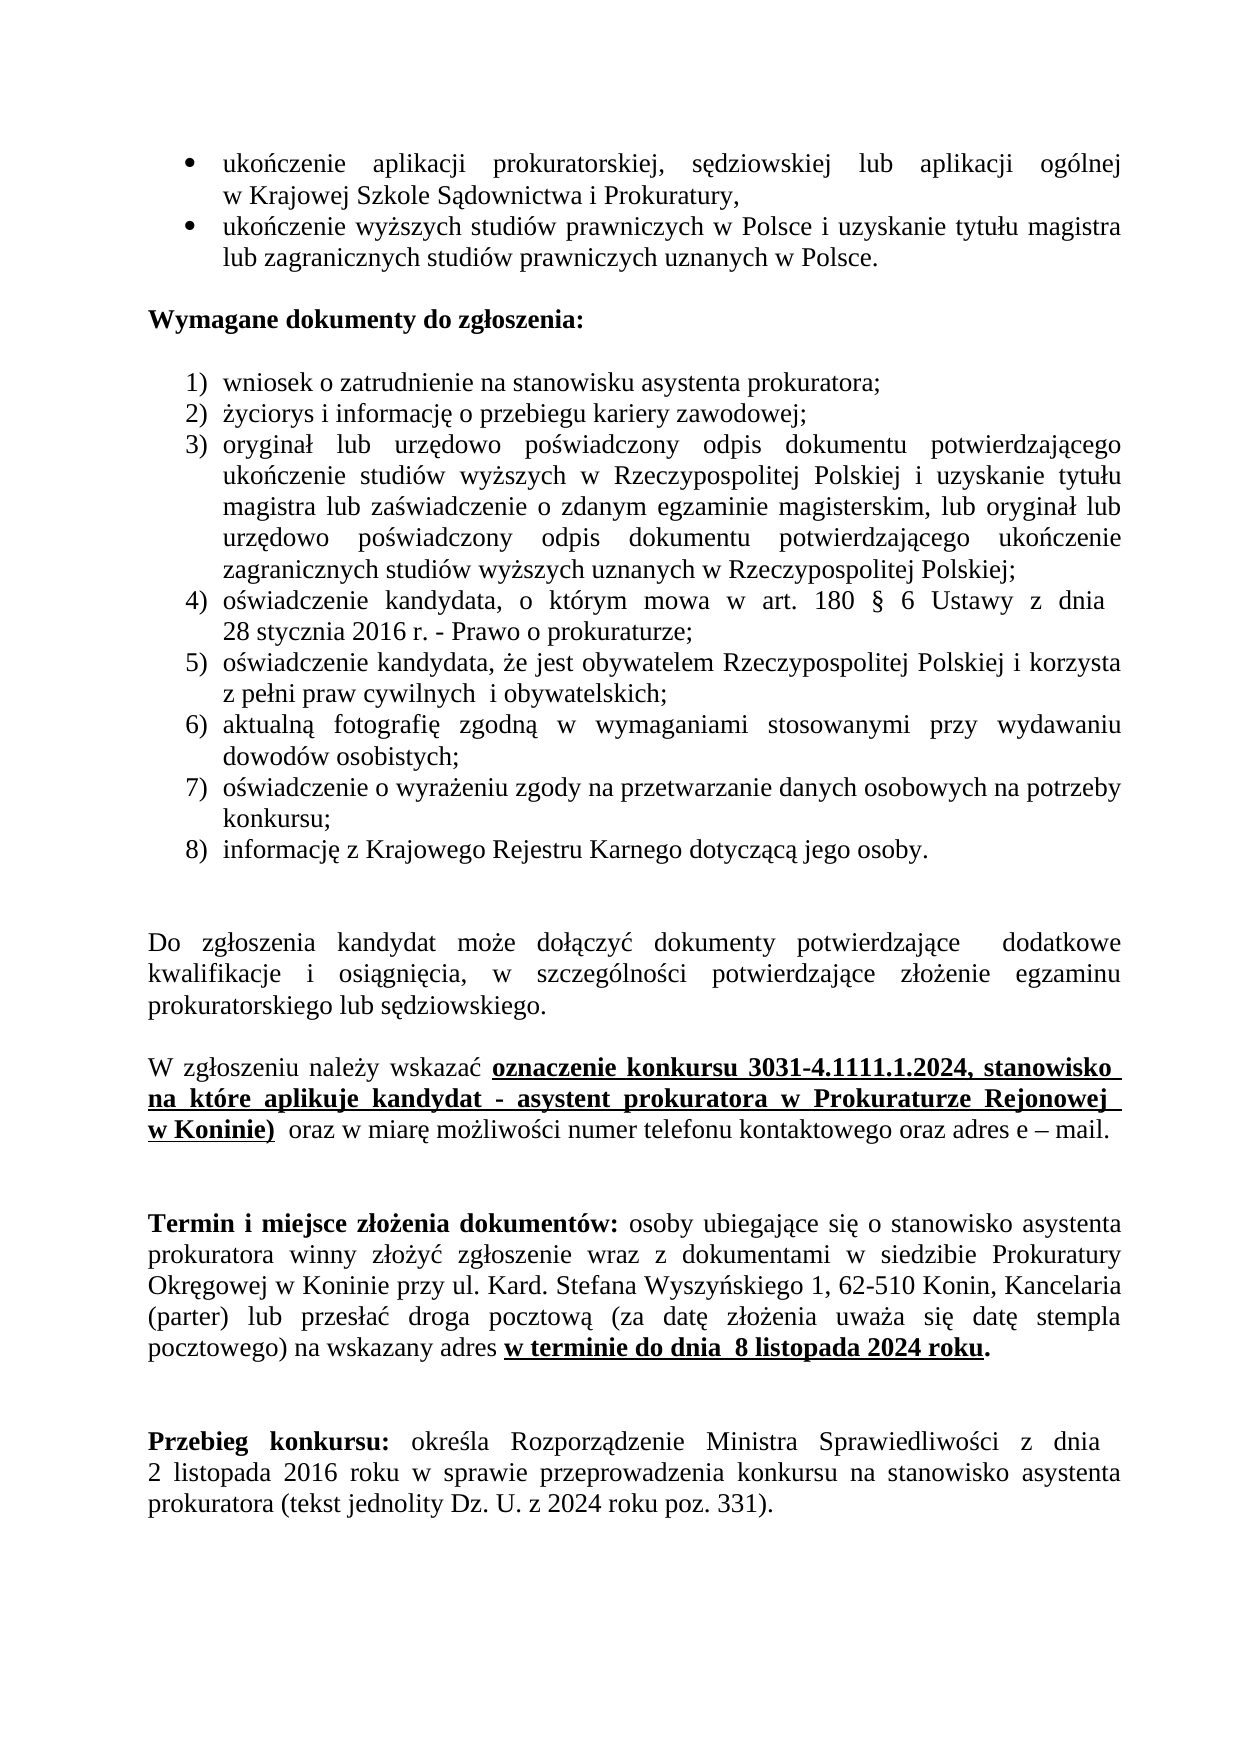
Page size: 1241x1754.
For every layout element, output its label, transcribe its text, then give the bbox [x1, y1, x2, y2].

text Przebieg konkursu: określa Rozporządzenie Ministra Sprawiedliwości z dnia 2 listopada 2016 roku w sprawie przeprowadzenia konkursu na stanowisko asystenta prokuratora (tekst jednolity Dz. U. z 2024 roku poz. 331). [148, 1425, 1122, 1518]
text Wymagane dokumenty do zgłoszenia: [148, 303, 1122, 335]
list wniosek o zatrudnienie na stanowisku asystenta prokuratora; [185, 366, 1122, 397]
list aktualną fotografię zgodną w wymaganiami stosowanymi przy wydawaniu dowodów osobistych; [185, 708, 1122, 771]
text Termin i miejsce złożenia dokumentów: osoby ubiegające się o stanowisko asystenta prokuratora winny złożyć zgłoszenie wraz z dokumentami w siedzibie Prokuratury Okręgowej w Koninie przy ul. Kard. Stefana Wyszyńskiego 1, 62-510 Konin, Kancelaria (parter) lub przesłać droga pocztową (za datę złożenia uważa się datę stempla pocztowego) na wskazany adres w terminie do dnia 8 listopada 2024 roku. [148, 1207, 1122, 1362]
list oryginał lub urzędowo poświadczony odpis dokumentu potwierdzającego ukończenie studiów wyższych w Rzeczypospolitej Polskiej i uzyskanie tytułu magistra lub zaświadczenie o zdanym egzaminie magisterskim, lub oryginał lub urzędowo poświadczony odpis dokumentu potwierdzającego ukończenie zagranicznych studiów wyższych uznanych w Rzeczypospolitej Polskiej; [185, 428, 1122, 584]
list oświadczenie kandydata, że jest obywatelem Rzeczypospolitej Polskiej i korzysta z pełni praw cywilnych i obywatelskich; [185, 646, 1122, 708]
text W zgłoszeniu należy wskazać oznaczenie konkursu 3031-4.1111.1.2024, stanowisko na które aplikuje kandydat - asystent prokuratora w Prokuraturze Rejonowej w Koninie) oraz w miarę możliwości numer telefonu kontaktowego oraz adres e – mail. [148, 1111, 1122, 1144]
list życiorys i informację o przebiegu kariery zawodowej; [185, 397, 1122, 428]
list oświadczenie o wyrażeniu zgody na przetwarzanie danych osobowych na potrzeby konkursu; [185, 771, 1122, 833]
list oświadczenie kandydata, o którym mowa w art. 180 § 6 Ustawy z dnia 28 stycznia 2016 r. - Prawo o prokuraturze; [185, 584, 1122, 646]
list ukończenie wyższych studiów prawniczych w Polsce i uzyskanie tytułu magistra lub zagranicznych studiów prawniczych uznanych w Polsce. [185, 210, 1122, 272]
list ukończenie aplikacji prokuratorskiej, sędziowskiej lub aplikacji ogólnej w Krajowej Szkole Sądownictwa i Prokuratury, [185, 148, 1122, 210]
text W zgłoszeniu należy wskazać oznaczenie konkursu 3031-4.1111.1.2024, stanowisko na które aplikuje kandydat - asystent prokuratora w Prokuraturze Rejonowej w Koninie) oraz w miarę możliwości numer telefonu kontaktowego oraz adres e – mail. [148, 1051, 1122, 1109]
text Do zgłoszenia kandydat może dołączyć dokumenty potwierdzające dodatkowe kwalifikacje i osiągnięcia, w szczególności potwierdzające złożenie egzaminu prokuratorskiego lub sędziowskiego. [148, 926, 1122, 1020]
list informację z Krajowego Rejestru Karnego dotyczącą jego osoby. [185, 833, 1122, 864]
